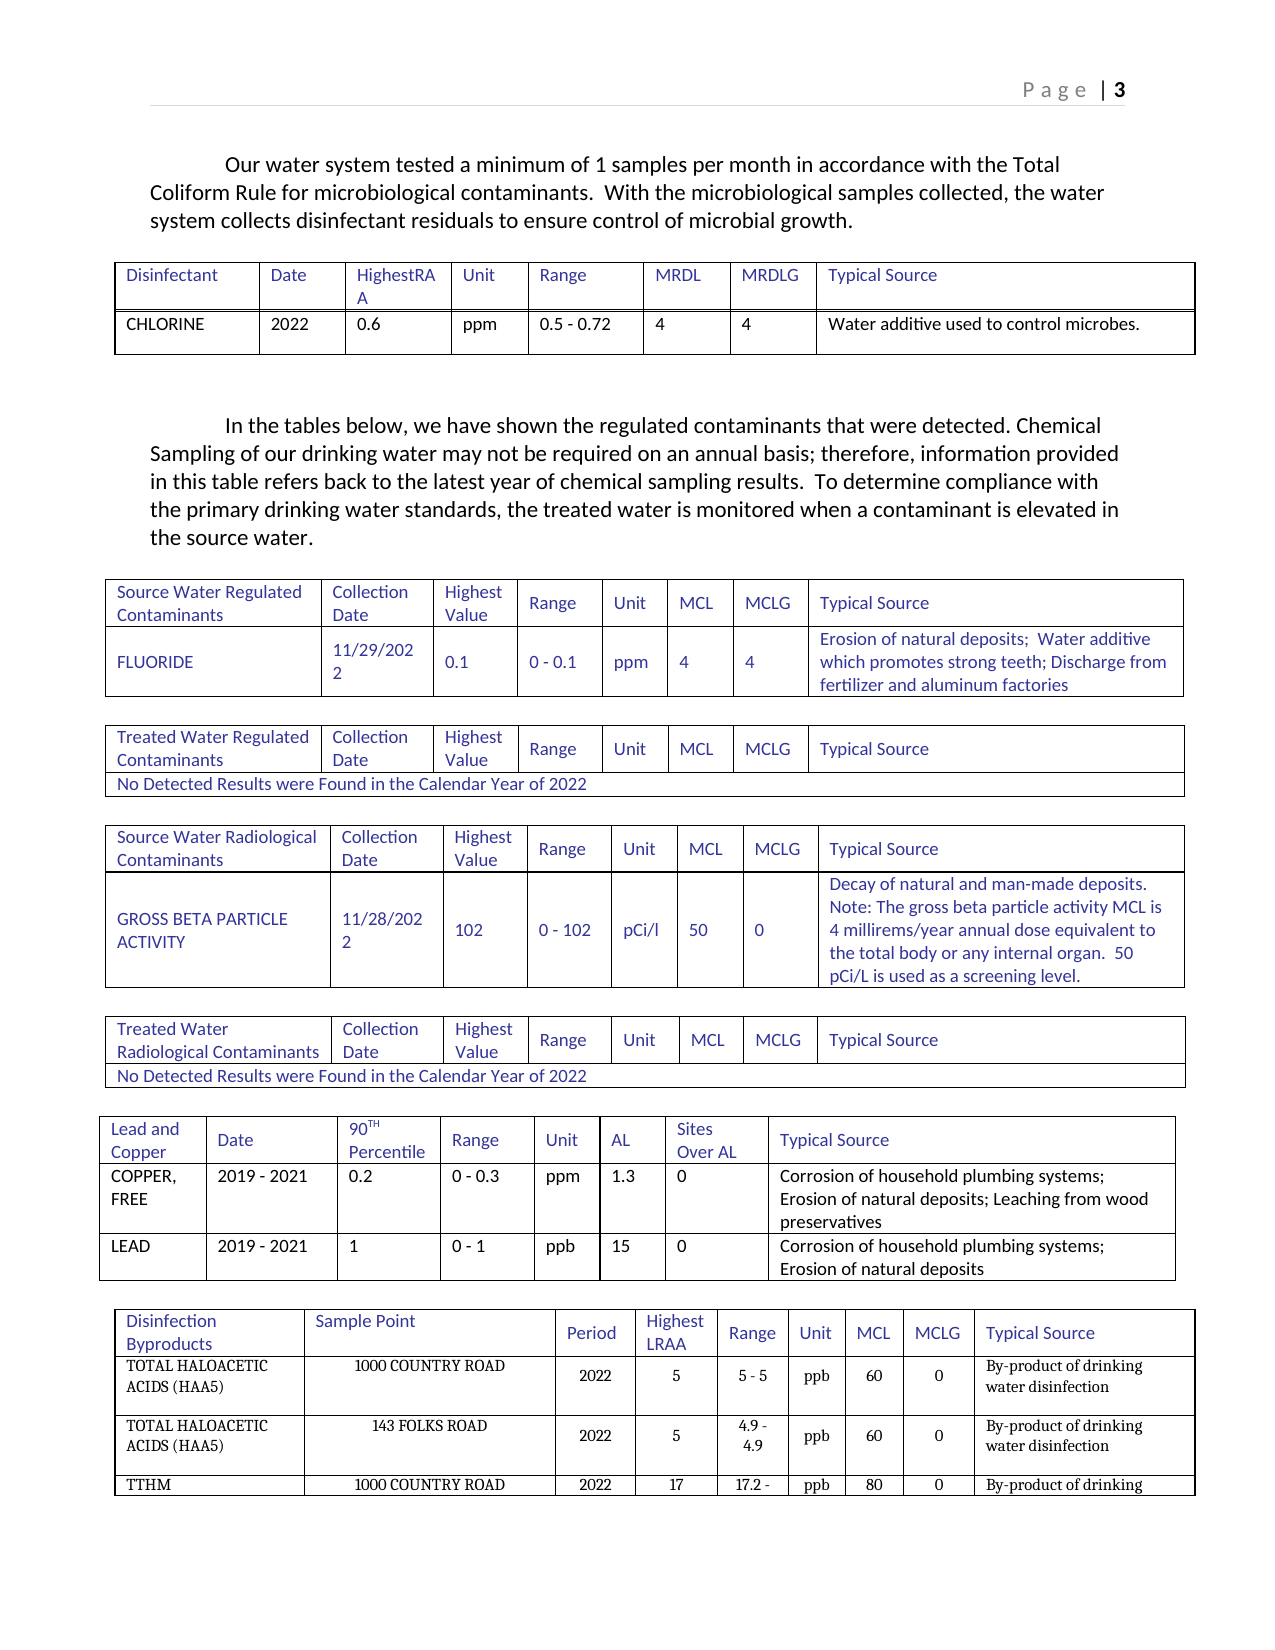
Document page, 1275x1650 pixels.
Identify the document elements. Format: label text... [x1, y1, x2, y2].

table_header Unit [452, 263, 528, 309]
table_cell 143 FOLKS ROAD [305, 1416, 555, 1475]
table_header Collection Date [331, 826, 443, 871]
table_header Range [518, 580, 602, 626]
table_header [669, 726, 733, 772]
table_cell 60 [846, 1357, 903, 1415]
table_header HighestRAA [346, 263, 451, 309]
table_cell 0 [904, 1416, 974, 1475]
table_cell 0.1 [434, 627, 517, 696]
table_cell 2022 [556, 1357, 635, 1415]
table_cell 0 - 0.3 [441, 1164, 534, 1233]
table_header Treated Water Regulated Contaminants [106, 726, 321, 772]
table_header [680, 1017, 743, 1063]
table_cell 4 [644, 312, 730, 354]
table_header Unit [612, 1017, 679, 1063]
table_header [846, 1310, 903, 1356]
table_cell ppm [452, 312, 528, 354]
table_cell 11/28/2022 [331, 873, 443, 987]
table_cell 17 [636, 1476, 717, 1495]
table_cell 4 [734, 627, 808, 696]
table_header Unit [535, 1117, 599, 1163]
table_cell TTHM [116, 1476, 304, 1495]
table_cell 0 [666, 1164, 768, 1233]
table_cell CHLORINE [116, 312, 259, 354]
table_cell 0.5 - 0.72 [529, 312, 643, 354]
table_header Collection Date [332, 1017, 443, 1063]
table_cell 0 [904, 1357, 974, 1415]
table_header Typical Source [809, 580, 1183, 626]
table_cell 4.9 - 4.9 [718, 1416, 788, 1475]
table_cell TOTAL HALOACETIC ACIDS (HAA5) [116, 1416, 304, 1475]
table_header Sites Over AL [666, 1117, 768, 1163]
table_header Disinfectant [116, 263, 259, 309]
table_cell 60 [846, 1416, 903, 1475]
table_header Typical Source [809, 726, 1184, 772]
table_cell 1.3 [601, 1164, 665, 1233]
table_header MCLG [904, 1310, 974, 1356]
table_header Date [207, 1117, 337, 1163]
table_cell FLUORIDE [106, 627, 321, 696]
table_cell ppb [789, 1357, 845, 1415]
table_header Collection Date [322, 580, 433, 626]
table_cell 102 [444, 873, 527, 987]
table_cell 0 - 1 [441, 1234, 534, 1279]
table_cell 2022 [556, 1416, 635, 1475]
table_header Typical Source [817, 263, 1194, 309]
table_cell pCi/l [612, 873, 677, 987]
table_cell 2022 [260, 312, 345, 354]
table_header MCLG [744, 1017, 817, 1063]
table_header Typical Source [769, 1117, 1175, 1163]
text Our water system tested a minimum of 1 samples per month in accordance with the Total Coliform Rule for microbiological contaminants. With the microbiological samples collected, the water system collects disinfectant residuals to ensure control of microbial growth. [150, 150, 1125, 234]
table_header Range [718, 1310, 788, 1356]
table_cell TOTAL HALOACETIC ACIDS (HAA5) [116, 1357, 304, 1415]
table_cell 0 [744, 873, 818, 987]
table_header Source Water Regulated Contaminants [106, 580, 321, 626]
table_cell ppb [789, 1476, 845, 1495]
table_header Highest Value [444, 1017, 528, 1063]
table_header MRDLG [731, 263, 816, 309]
table_header [678, 826, 743, 871]
text In the tables below, we have shown the regulated contaminants that were detected. Chemical Sampling of our drinking water may not be required on an annual basis; therefore, information provided in this table refers back to the latest year of chemical sampling results. To determine compliance with the primary drinking water standards, the treated water is monitored when a contaminant is elevated in the source water. [150, 411, 1125, 551]
table_header Unit [789, 1310, 845, 1356]
table_cell 1000 COUNTRY ROAD [305, 1357, 555, 1415]
table_header Unit [603, 580, 667, 626]
table_header Disinfection Byproducts [116, 1310, 304, 1356]
table_header Highest Value [444, 826, 527, 871]
table_header Collection Date [322, 726, 433, 772]
table_cell 2019 - 2021 [207, 1234, 337, 1279]
table_cell 0 - 102 [528, 873, 611, 987]
table_cell 0 [666, 1234, 768, 1279]
table_header Unit [612, 826, 677, 871]
table_cell 4 [668, 627, 733, 696]
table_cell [975, 1476, 1194, 1495]
table_cell By-product of drinking water disinfection [975, 1357, 1194, 1415]
table_header Treated Water Radiological Contaminants [106, 1017, 331, 1063]
table_cell 2022 [556, 1476, 635, 1495]
table_cell COPPER, FREE [100, 1164, 206, 1233]
table_header MCLG [734, 726, 808, 772]
table_cell Corrosion of household plumbing systems; Erosion of natural deposits [769, 1234, 1175, 1279]
table_header Typical Source [819, 826, 1184, 871]
table_cell No Detected Results were Found in the Calendar Year of 2022 [106, 1064, 1185, 1087]
table_cell GROSS BETA PARTICLE ACTIVITY [106, 873, 330, 987]
table_cell ppb [535, 1234, 599, 1279]
table_cell 5 [636, 1416, 717, 1475]
table_cell 5 [636, 1357, 717, 1415]
table_header Range [528, 826, 611, 871]
table_header Highest Value [434, 726, 518, 772]
table_header MCLG [744, 826, 818, 871]
table_cell 1 [338, 1234, 440, 1279]
table_cell ppm [535, 1164, 599, 1233]
table_cell Water additive used to control microbes. [817, 312, 1194, 354]
table_cell ppb [789, 1416, 845, 1475]
table_header Range [441, 1117, 534, 1163]
table_cell 80 [846, 1476, 903, 1495]
table_cell Erosion of natural deposits; Water additive which promotes strong teeth; Discharge from fertilizer and aluminum factories [809, 627, 1183, 696]
table_header MRDL [644, 263, 730, 309]
table_header Date [260, 263, 345, 309]
table_header Typical Source [975, 1310, 1194, 1356]
table_cell 1000 COUNTRY ROAD [305, 1476, 555, 1495]
table_cell LEAD [100, 1234, 206, 1279]
table_cell 0.2 [338, 1164, 440, 1233]
table_cell 5 - 5 [718, 1357, 788, 1415]
table_cell ppm [603, 627, 667, 696]
table_cell 0 [904, 1476, 974, 1495]
table_header Typical Source [818, 1017, 1185, 1063]
table_header Range [529, 1017, 611, 1063]
table_header Source Water Radiological Contaminants [106, 826, 330, 871]
table_header Highest LRAA [636, 1310, 717, 1356]
table_cell By-product of drinking water disinfection [975, 1416, 1194, 1475]
table_header MCLG [734, 580, 808, 626]
table_header 90TH Percentile [338, 1117, 440, 1163]
table_cell No Detected Results were Found in the Calendar Year of 2022 [106, 773, 1184, 796]
table_header [668, 580, 733, 626]
table_cell 0 - 0.1 [518, 627, 602, 696]
table_cell 0.6 [346, 312, 451, 354]
table_header Range [519, 726, 602, 772]
table_header Unit [603, 726, 668, 772]
table_cell 4 [731, 312, 816, 354]
table_header Lead and Copper [100, 1117, 206, 1163]
table_cell Corrosion of household plumbing systems; Erosion of natural deposits; Leaching from wood preservatives [769, 1164, 1175, 1233]
table_cell 2019 - 2021 [207, 1164, 337, 1233]
table_cell 15 [601, 1234, 665, 1279]
table_cell 17.2 - 17.2 [718, 1476, 788, 1495]
table_cell 50 [678, 873, 743, 987]
table_header Sample Point [305, 1310, 555, 1356]
table_header Period [556, 1310, 635, 1356]
table_header AL [601, 1117, 665, 1163]
table_cell Decay of natural and man-made deposits. Note: The gross beta particle activity MCL is 4 millirems/year annual dose equivalent to the total body or any internal organ. 50 pCi/L is used as a screening level. [819, 873, 1184, 987]
table_header Range [529, 263, 643, 309]
table_cell 11/29/2022 [322, 627, 433, 696]
table_header Highest Value [434, 580, 517, 626]
